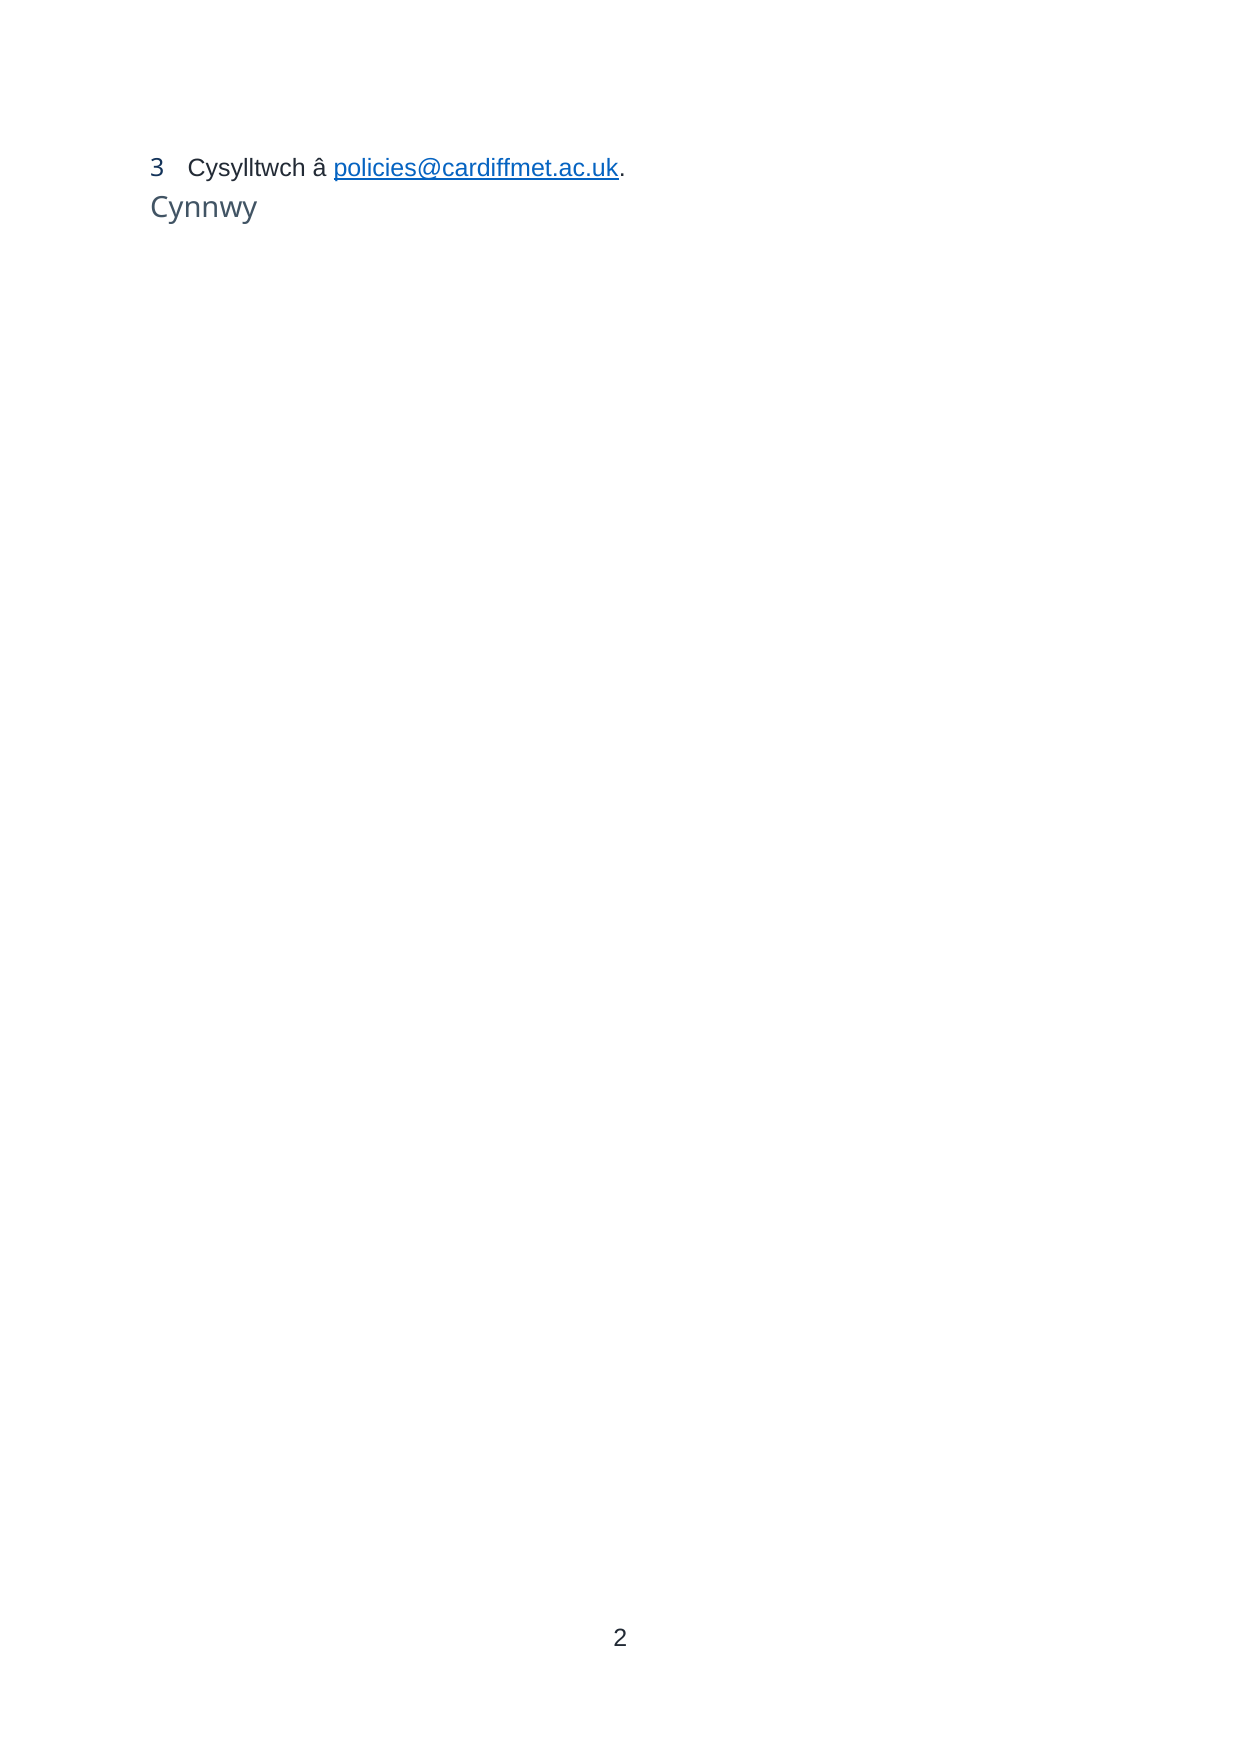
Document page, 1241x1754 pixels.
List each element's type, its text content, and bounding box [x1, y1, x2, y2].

text Cysylltwch â policies@cardiffmet.ac.uk. [150, 150, 1090, 184]
